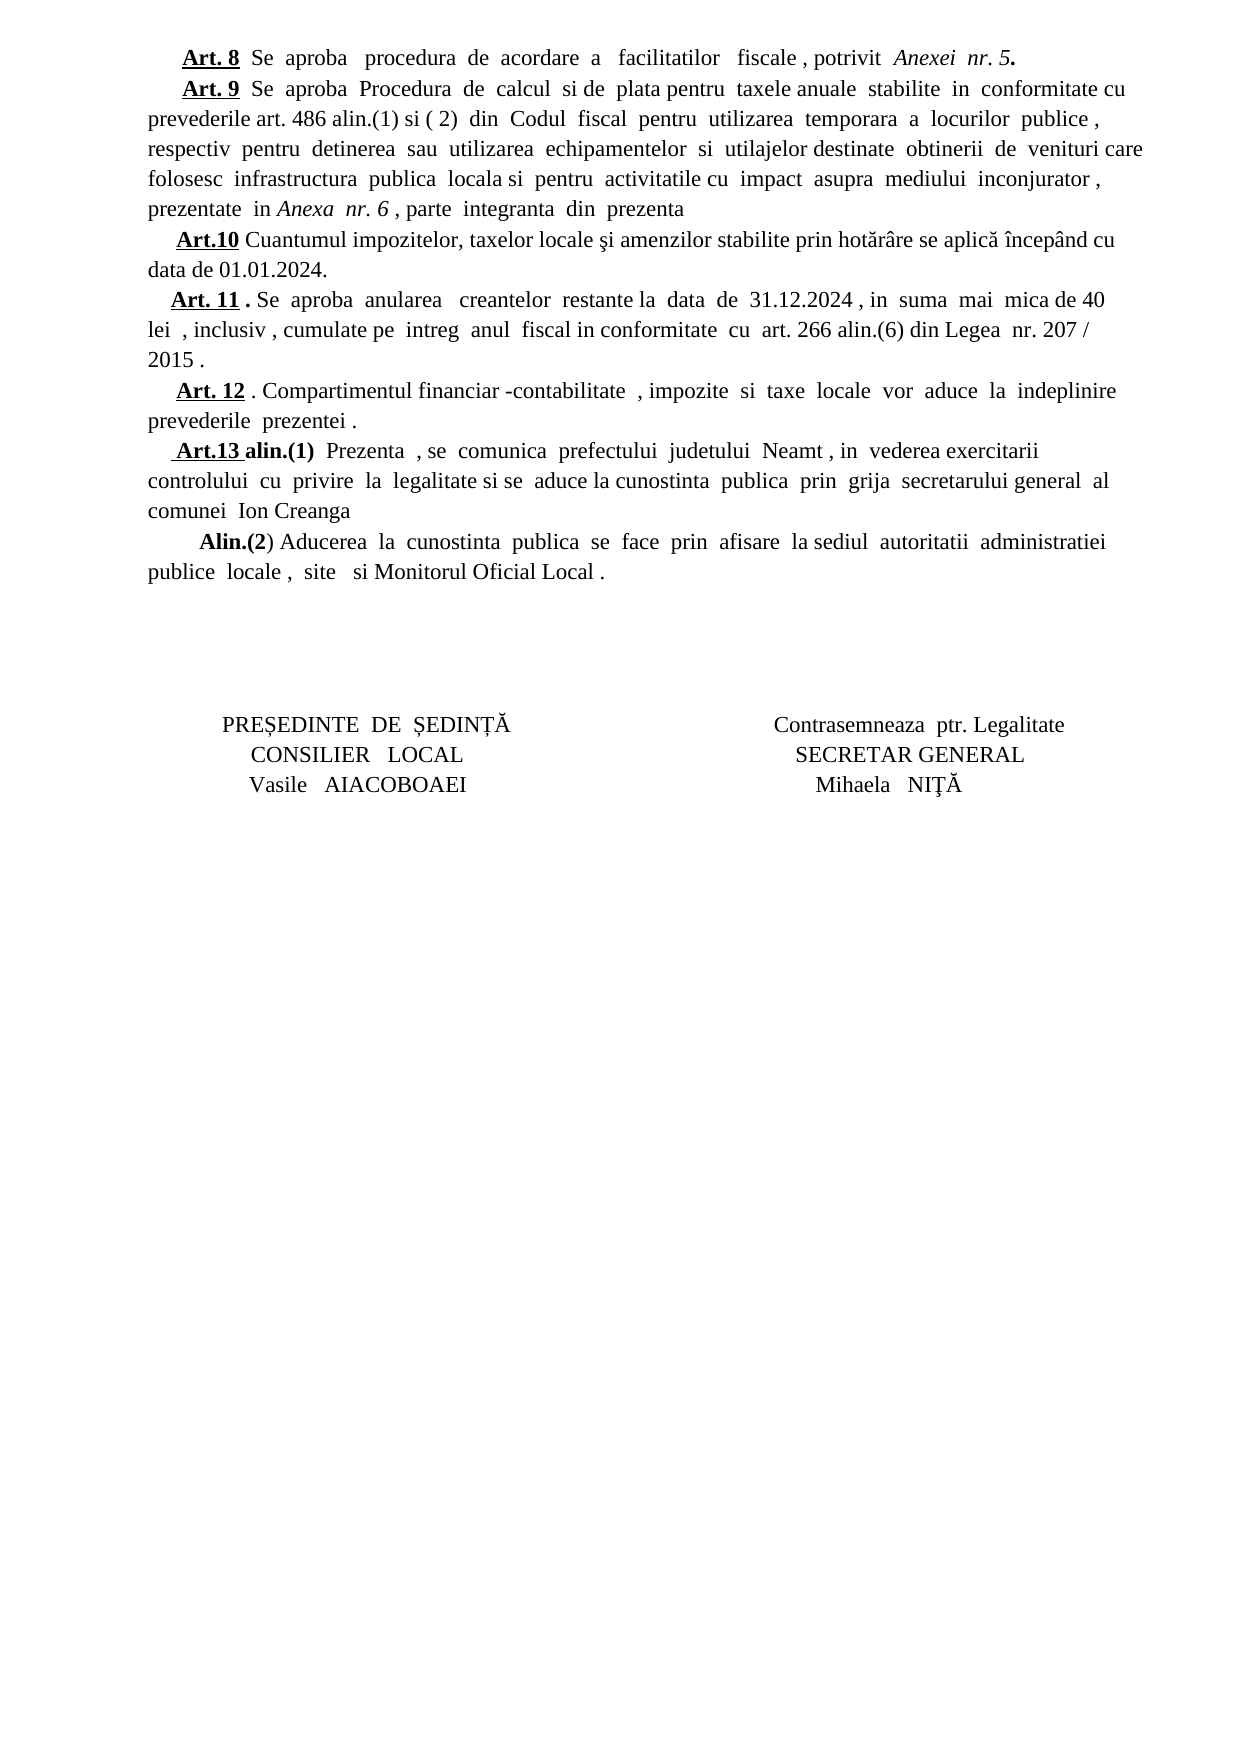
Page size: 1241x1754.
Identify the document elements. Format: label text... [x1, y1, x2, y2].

text PREȘEDINTE DE ȘEDINȚĂ Contrasemneaza ptr. Legalitate [148, 711, 1152, 737]
text Art.13 alin.(1) Prezenta , se comunica prefectului judetului Neamt , in vederea exercitarii controlului cu privire la legalitate si se aduce la cunostinta publica prin grija secretarului general al comunei Ion Creanga [148, 437, 1152, 524]
text Vasile AIACOBOAEI Mihaela NIŢĂ [88, 771, 1216, 798]
text Art. 9 Se aproba Procedura de calcul si de plata pentru taxele anuale stabilite in conformitate cu prevederile art. 486 alin.(1) si ( 2) din Codul fiscal pentru utilizarea temporara a locurilor publice , respectiv pentru detinerea sau utilizarea echipamentelor si utilajelor destinate obtinerii de venituri care folosesc infrastructura publica locala si pentru activitatile cu impact asupra mediului inconjurator , prezentate in Anexa nr. 6 , parte integranta din prezenta [148, 74, 1152, 222]
text Alin.(2) Aducerea la cunostinta publica se face prin afisare la sediul autoritatii administratiei publice locale , site si Monitorul Oficial Local . [148, 528, 1152, 584]
text Art.10 Cuantumul impozitelor, taxelor locale şi amenzilor stabilite prin hotărâre se aplică începând cu data de 01.01.2024. [148, 226, 1152, 282]
text Art. 8 Se aproba procedura de acordare a facilitatilor fiscale , potrivit Anexei nr. 5. [148, 44, 1152, 71]
text CONSILIER LOCAL SECRETAR GENERAL [148, 741, 1152, 767]
text Art. 12 . Compartimentul financiar -contabilitate , impozite si taxe locale vor aduce la indeplinire prevederile prezentei . [148, 377, 1152, 433]
text Art. 11 . Se aproba anularea creantelor restante la data de 31.12.2024 , in suma mai mica de 40 lei , inclusiv , cumulate pe intreg anul fiscal in conformitate cu art. 266 alin.(6) din Legea nr. 207 / 2015 . [148, 286, 1152, 373]
